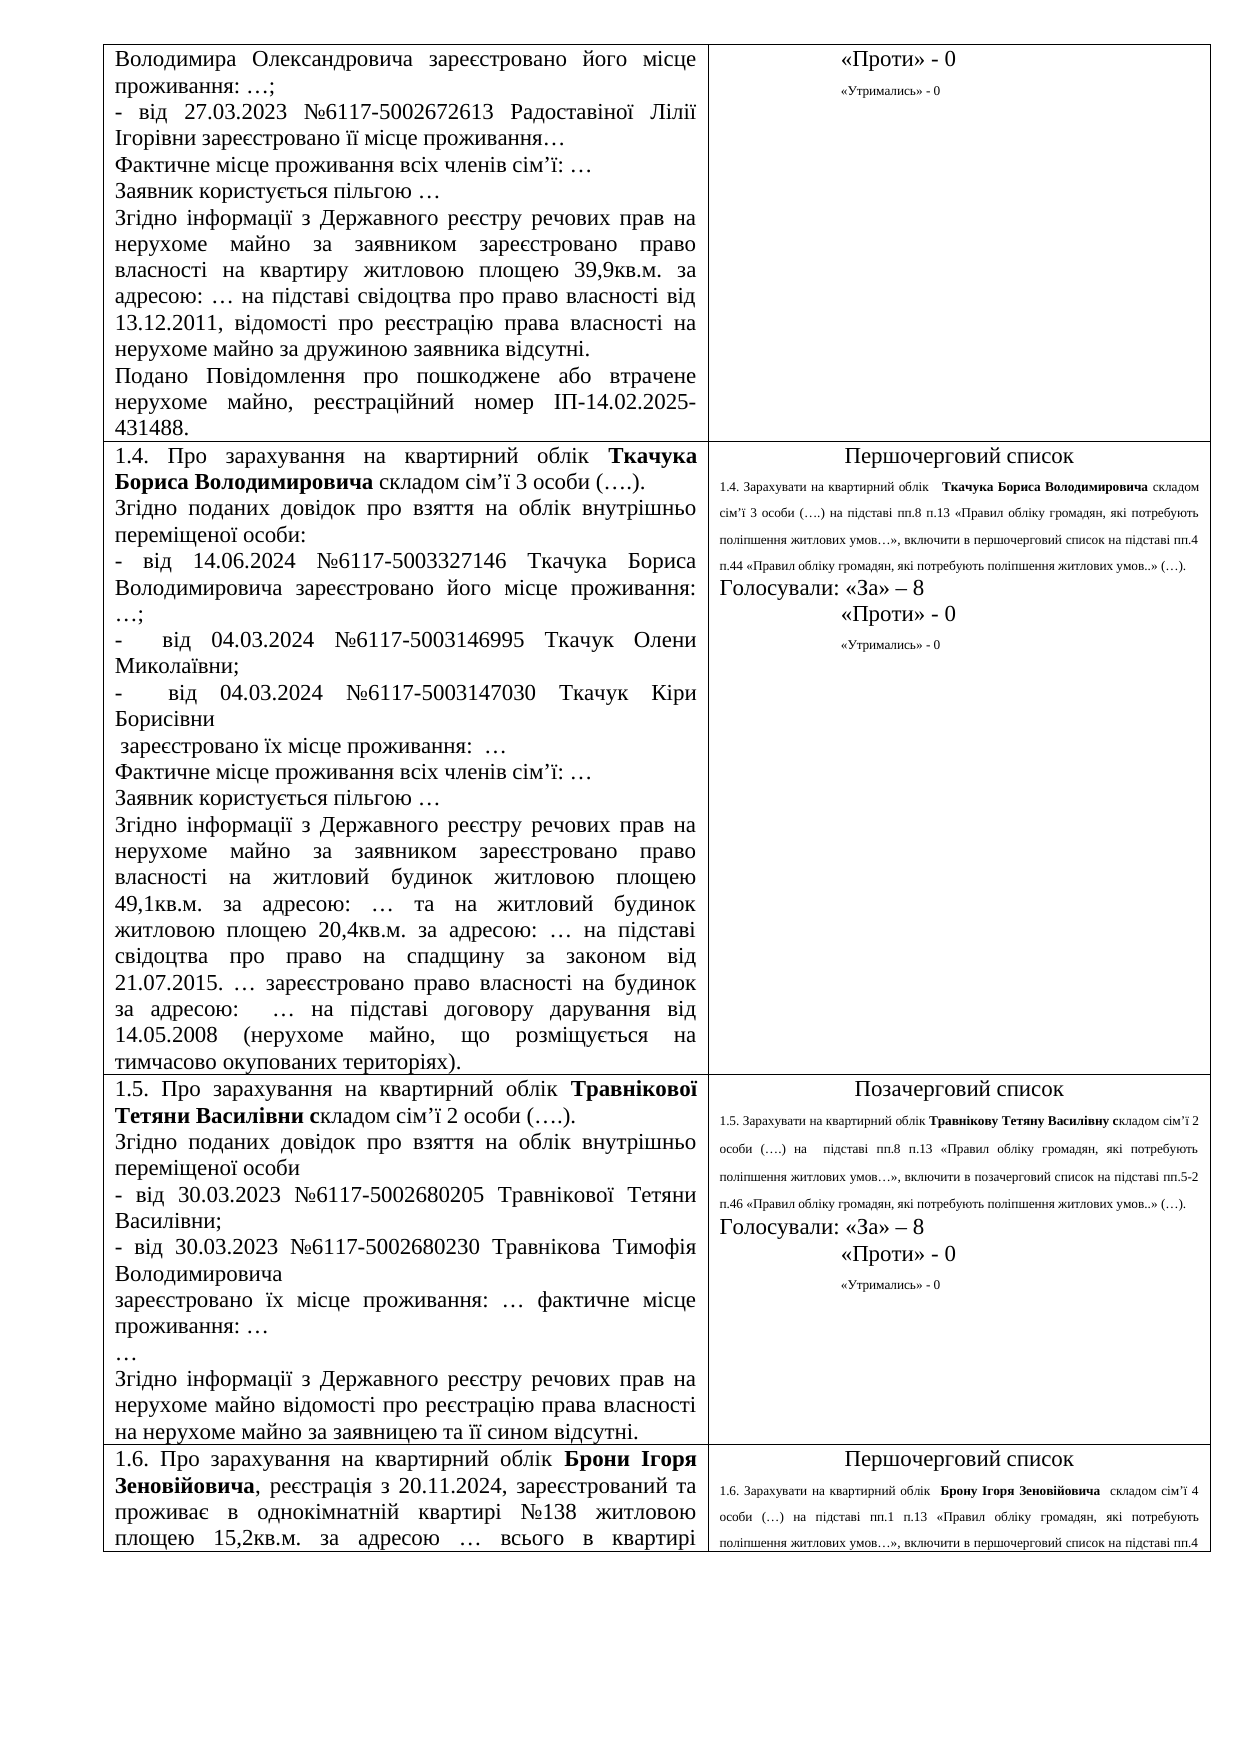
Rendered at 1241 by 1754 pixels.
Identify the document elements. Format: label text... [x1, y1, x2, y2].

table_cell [709, 45, 1210, 441]
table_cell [104, 1445, 708, 1551]
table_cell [104, 45, 708, 441]
table_cell 1.4. Про зарахування на квартирний облік Ткачука Бориса Володимировича складом сім’ї 3 особи (….). Згідно поданих довідок про взяття на облік внутрішньо переміщеної особи: - від 14.06.2024 №6117-5003327146 Ткачука Бориса Володимировича зареєстровано його місце проживання: …; - від 04.03.2024 №6117-5003146995 Ткачук Олени Миколаївни; - від 04.03.2024 №6117-5003147030 Ткачук Кіри Борисівни зареєстровано їх місце проживання: … Фактичне місце проживання всіх членів сім’ї: … Заявник користується пільгою … Згідно інформації з Державного реєстру речових прав на нерухоме майно за заявником зареєстровано право власності на житловий будинок житловою площею 49,1кв.м. за адресою: … та на житловий будинок житловою площею 20,4кв.м. за адресою: … на підставі свідоцтва про право на спадщину за законом від 21.07.2015. … зареєстровано право власності на будинок за адресою: … на підставі договору дарування від 14.05.2008 (нерухоме майно, що розміщується на тимчасово окупованих територіях). [104, 442, 708, 1074]
table_cell Першочерговий список 1.4. Зарахувати на квартирний облік Ткачука Бориса Володимировича складом сім’ї 3 особи (….) на підставі пп.8 п.13 «Правил обліку громадян, які потребують поліпшення житлових умов…», включити в першочерговий список на підставі пп.4 п.44 «Правил обліку громадян, які потребують поліпшення житлових умов..» (…). Голосували: «За» – 8 «Проти» - 0 «Утримались» - 0 [709, 442, 1210, 1074]
table_cell Позачерговий список 1.5. Зарахувати на квартирний облік Травнікову Тетяну Василівну складом сім’ї 2 особи (….) на підставі пп.8 п.13 «Правил обліку громадян, які потребують поліпшення житлових умов…», включити в позачерговий список на підставі пп.5-2 п.46 «Правил обліку громадян, які потребують поліпшення житлових умов..» (…). Голосували: «За» – 8 «Проти» - 0 «Утримались» - 0 [709, 1075, 1210, 1444]
table_cell 1.5. Про зарахування на квартирний облік Травнікової Тетяни Василівни складом сім’ї 2 особи (….). Згідно поданих довідок про взяття на облік внутрішньо переміщеної особи - від 30.03.2023 №6117-5002680205 Травнікової Тетяни Василівни; - від 30.03.2023 №6117-5002680230 Травнікова Тимофія Володимировича зареєстровано їх місце проживання: … фактичне місце проживання: … … Згідно інформації з Державного реєстру речових прав на нерухоме майно відомості про реєстрацію права власності на нерухоме майно за заявницею та її сином відсутні. [104, 1075, 708, 1444]
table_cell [709, 1445, 1210, 1551]
